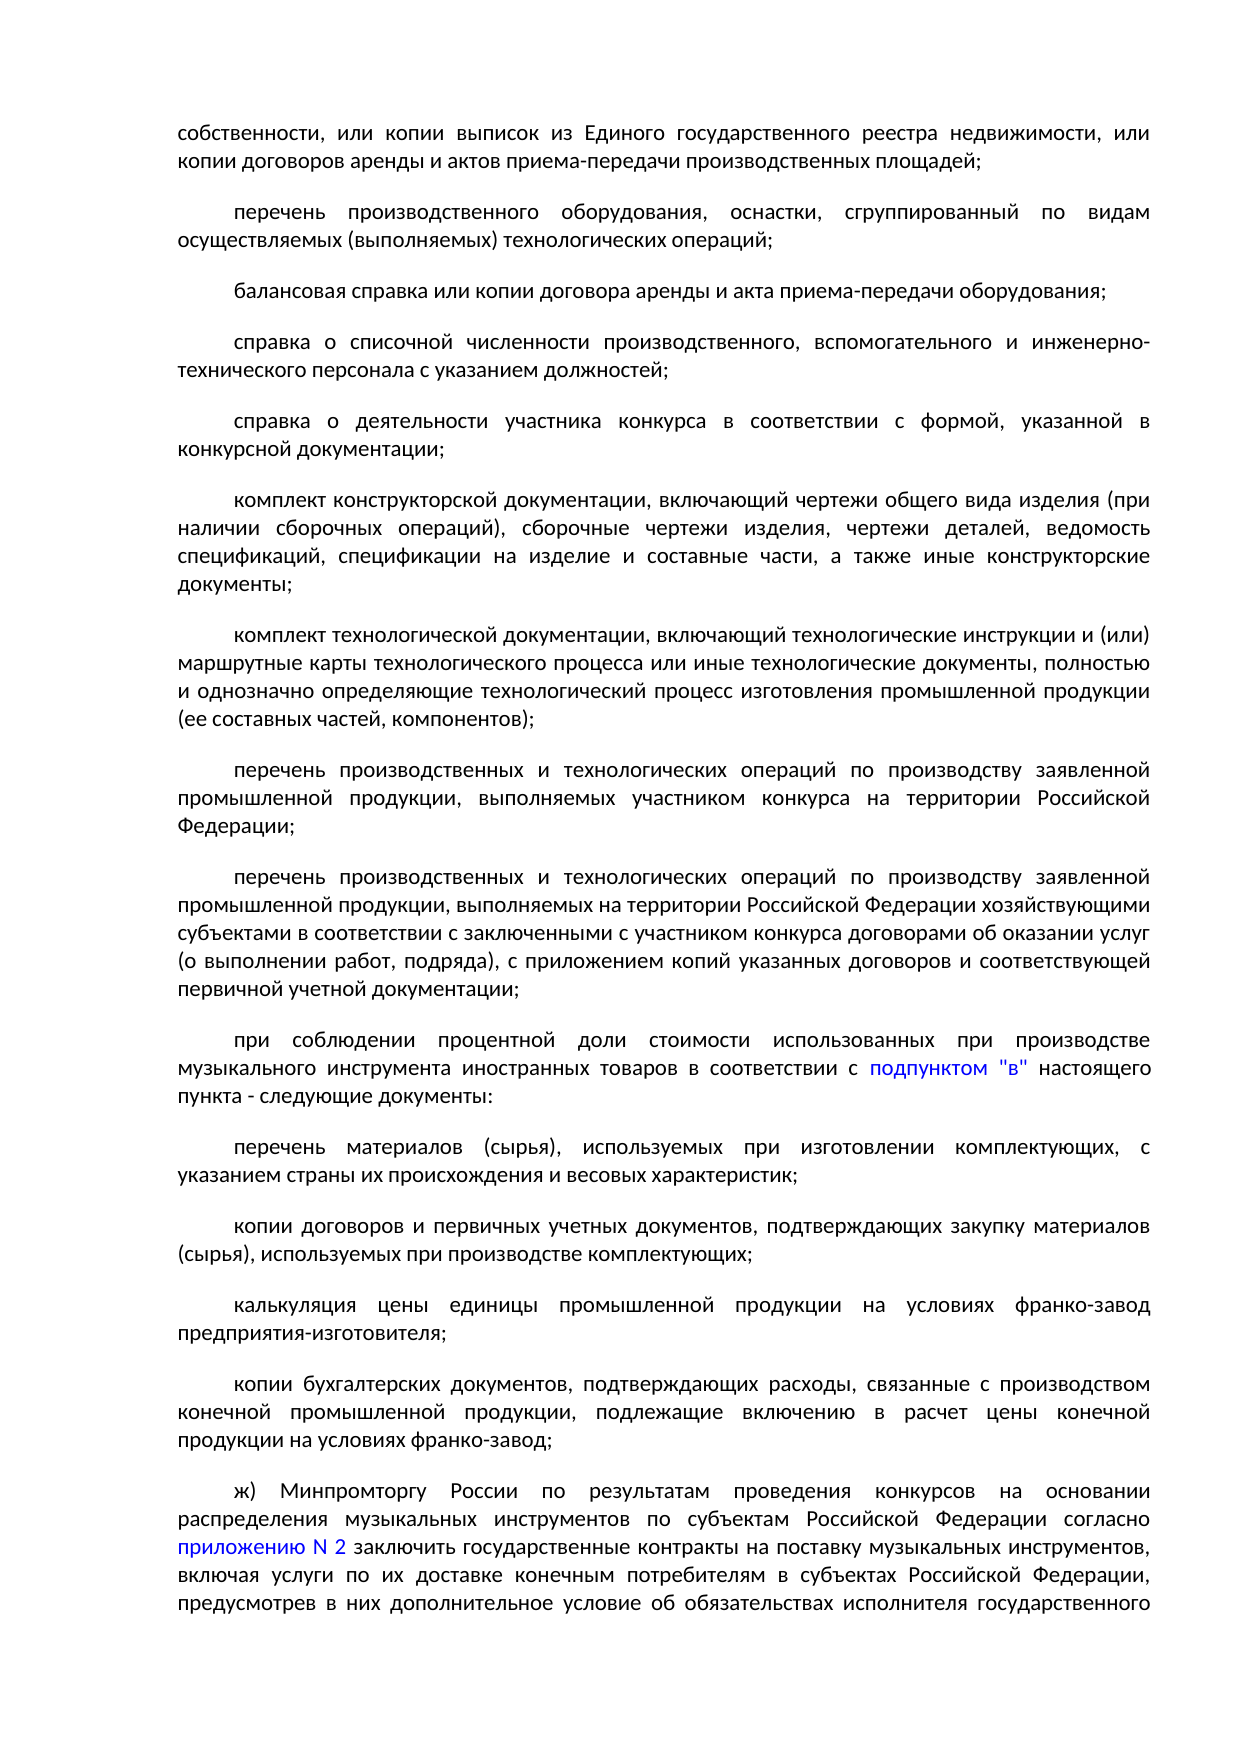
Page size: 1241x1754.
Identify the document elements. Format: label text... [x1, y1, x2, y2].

text справка о деятельности участника конкурса в соответствии с формой, указанной в конкурсной документации; [177, 406, 1152, 462]
text справка о списочной численности производственного, вспомогательного и инженерно-технического персонала с указанием должностей; [177, 327, 1152, 383]
text при соблюдении процентной доли стоимости использованных при производстве музыкального инструмента иностранных товаров в соответствии с подпунктом "в" настоящего пункта - следующие документы: [177, 1025, 1152, 1109]
text копии договоров и первичных учетных документов, подтверждающих закупку материалов (сырья), используемых при производстве комплектующих; [177, 1211, 1152, 1267]
text перечень производственных и технологических операций по производству заявленной промышленной продукции, выполняемых на территории Российской Федерации хозяйствующими субъектами в соответствии с заключенными с участником конкурса договорами об оказании услуг (о выполнении работ, подряда), с приложением копий указанных договоров и соответствующей первичной учетной документации; [177, 862, 1152, 1002]
text калькуляция цены единицы промышленной продукции на условиях франко-завод предприятия-изготовителя; [177, 1290, 1152, 1346]
text балансовая справка или копии договора аренды и акта приема-передачи оборудования; [177, 276, 1152, 304]
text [177, 1476, 1152, 1616]
text перечень производственных и технологических операций по производству заявленной промышленной продукции, выполняемых участником конкурса на территории Российской Федерации; [177, 755, 1152, 839]
text перечень материалов (сырья), используемых при изготовлении комплектующих, с указанием страны их происхождения и весовых характеристик; [177, 1132, 1152, 1188]
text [177, 118, 1152, 174]
text комплект технологической документации, включающий технологические инструкции и (или) маршрутные карты технологического процесса или иные технологические документы, полностью и однозначно определяющие технологический процесс изготовления промышленной продукции (ее составных частей, компонентов); [177, 620, 1152, 732]
text комплект конструкторской документации, включающий чертежи общего вида изделия (при наличии сборочных операций), сборочные чертежи изделия, чертежи деталей, ведомость спецификаций, спецификации на изделие и составные части, а также иные конструкторские документы; [177, 485, 1152, 597]
text перечень производственного оборудования, оснастки, сгруппированный по видам осуществляемых (выполняемых) технологических операций; [177, 197, 1152, 253]
text копии бухгалтерских документов, подтверждающих расходы, связанные с производством конечной промышленной продукции, подлежащие включению в расчет цены конечной продукции на условиях франко-завод; [177, 1369, 1152, 1453]
